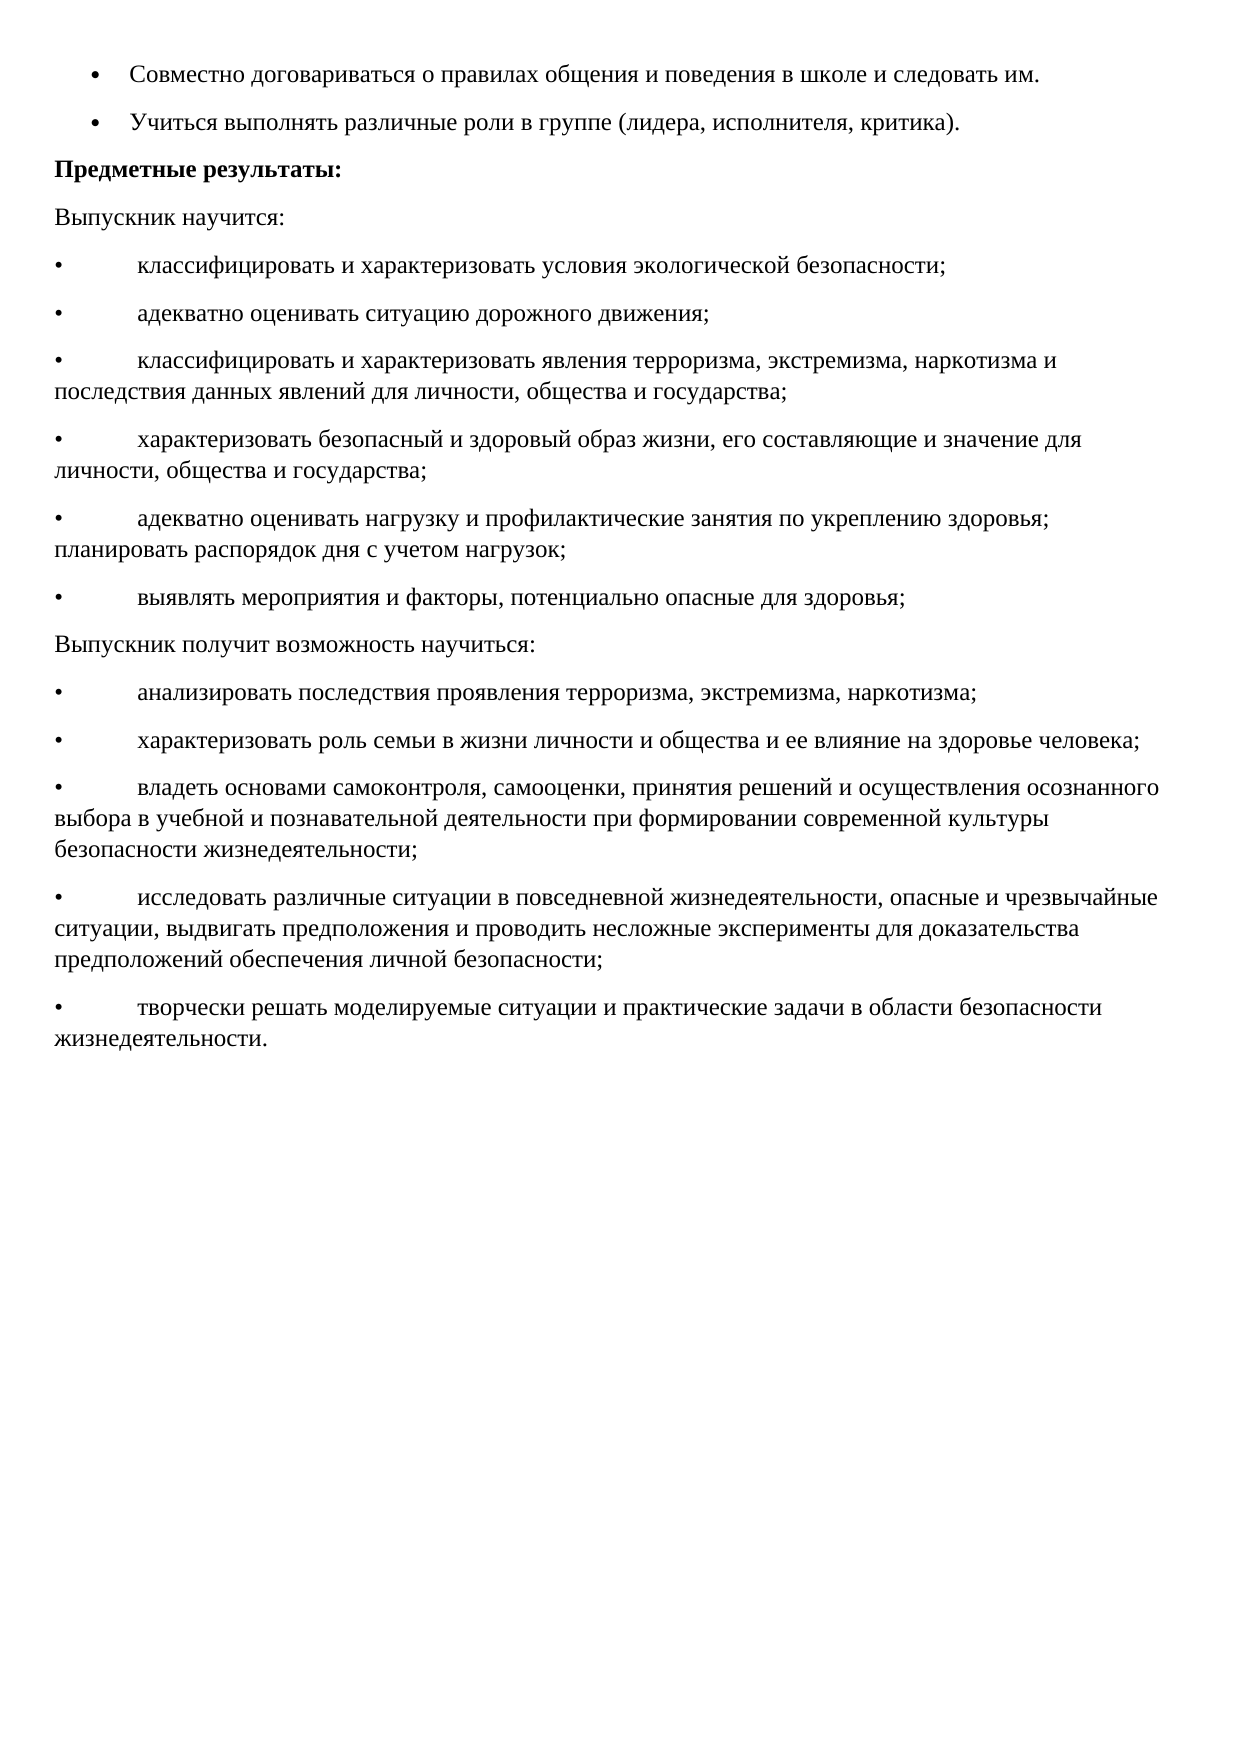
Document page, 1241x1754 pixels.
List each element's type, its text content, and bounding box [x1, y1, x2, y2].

text • выявлять мероприятия и факторы, потенциально опасные для здоровья; [54, 582, 1178, 610]
text • характеризовать безопасный и здоровый образ жизни, его составляющие и значение для личности, общества и государства; [54, 424, 1178, 484]
text • адекватно оценивать нагрузку и профилактические занятия по укреплению здоровья; планировать распорядок дня с учетом нагрузок; [54, 503, 1178, 563]
text Выпускник научится: [54, 202, 1178, 231]
text Выпускник получит возможность научиться: [54, 629, 1178, 658]
text • классифицировать и характеризовать явления терроризма, экстремизма, наркотизма и последствия данных явлений для личности, общества и государства; [54, 345, 1178, 405]
text • исследовать различные ситуации в повседневной жизнедеятельности, опасные и чрезвычайные ситуации, выдвигать предположения и проводить несложные эксперименты для доказательства предположений обеспечения личной безопасности; [54, 882, 1178, 973]
text • классифицировать и характеризовать условия экологической безопасности; [54, 250, 1178, 279]
text • характеризовать роль семьи в жизни личности и общества и ее влияние на здоровье человека; [54, 725, 1178, 753]
text • творчески решать моделируемые ситуации и практические задачи в области безопасности жизнедеятельности. [54, 992, 1178, 1052]
list Учиться выполнять различные роли в группе (лидера, исполнителя, критика). [92, 107, 1178, 136]
text • анализировать последствия проявления терроризма, экстремизма, наркотизма; [54, 677, 1178, 706]
text Предметные результаты: [54, 154, 1178, 183]
list Совместно договариваться о правилах общения и поведения в школе и следовать им. [92, 59, 1178, 88]
text • адекватно оценивать ситуацию дорожного движения; [54, 298, 1178, 326]
text • владеть основами самоконтроля, самооценки, принятия решений и осуществления осознанного выбора в учебной и познавательной деятельности при формировании современной культуры безопасности жизнедеятельности; [54, 772, 1178, 863]
